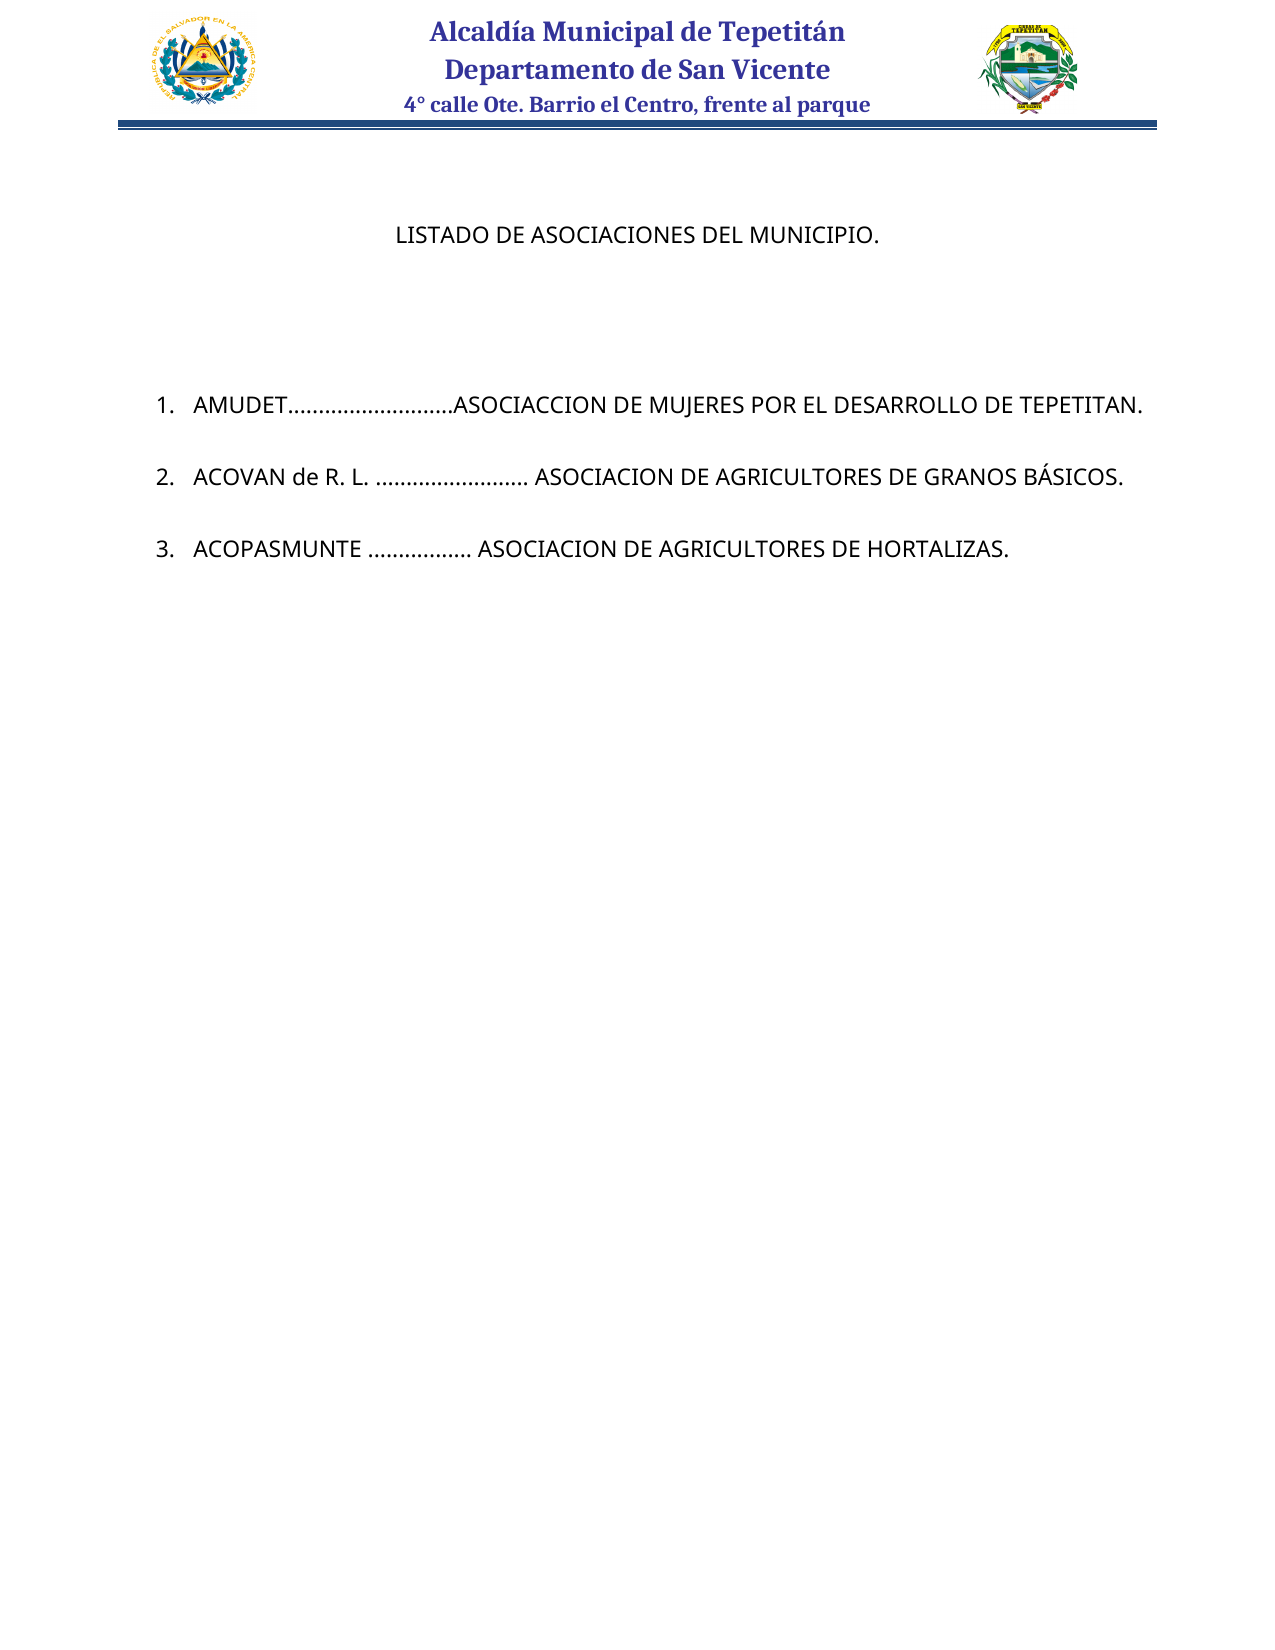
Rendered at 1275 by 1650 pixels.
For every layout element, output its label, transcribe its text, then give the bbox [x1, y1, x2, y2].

list ACOPASMUNTE ................. ASOCIACION DE AGRICULTORES DE HORTALIZAS. [156, 533, 1157, 564]
picture [977, 25, 1078, 114]
list ACOVAN de R. L. ......................... ASOCIACION DE AGRICULTORES DE GRANOS BÁSICOS. [156, 461, 1157, 492]
text LISTADO DE ASOCIACIONES DEL MUNICIPIO. [118, 219, 1157, 250]
picture [149, 11, 258, 114]
list AMUDET...........................ASOCIACCION DE MUJERES POR EL DESARROLLO DE TEPETITAN. [156, 389, 1157, 420]
